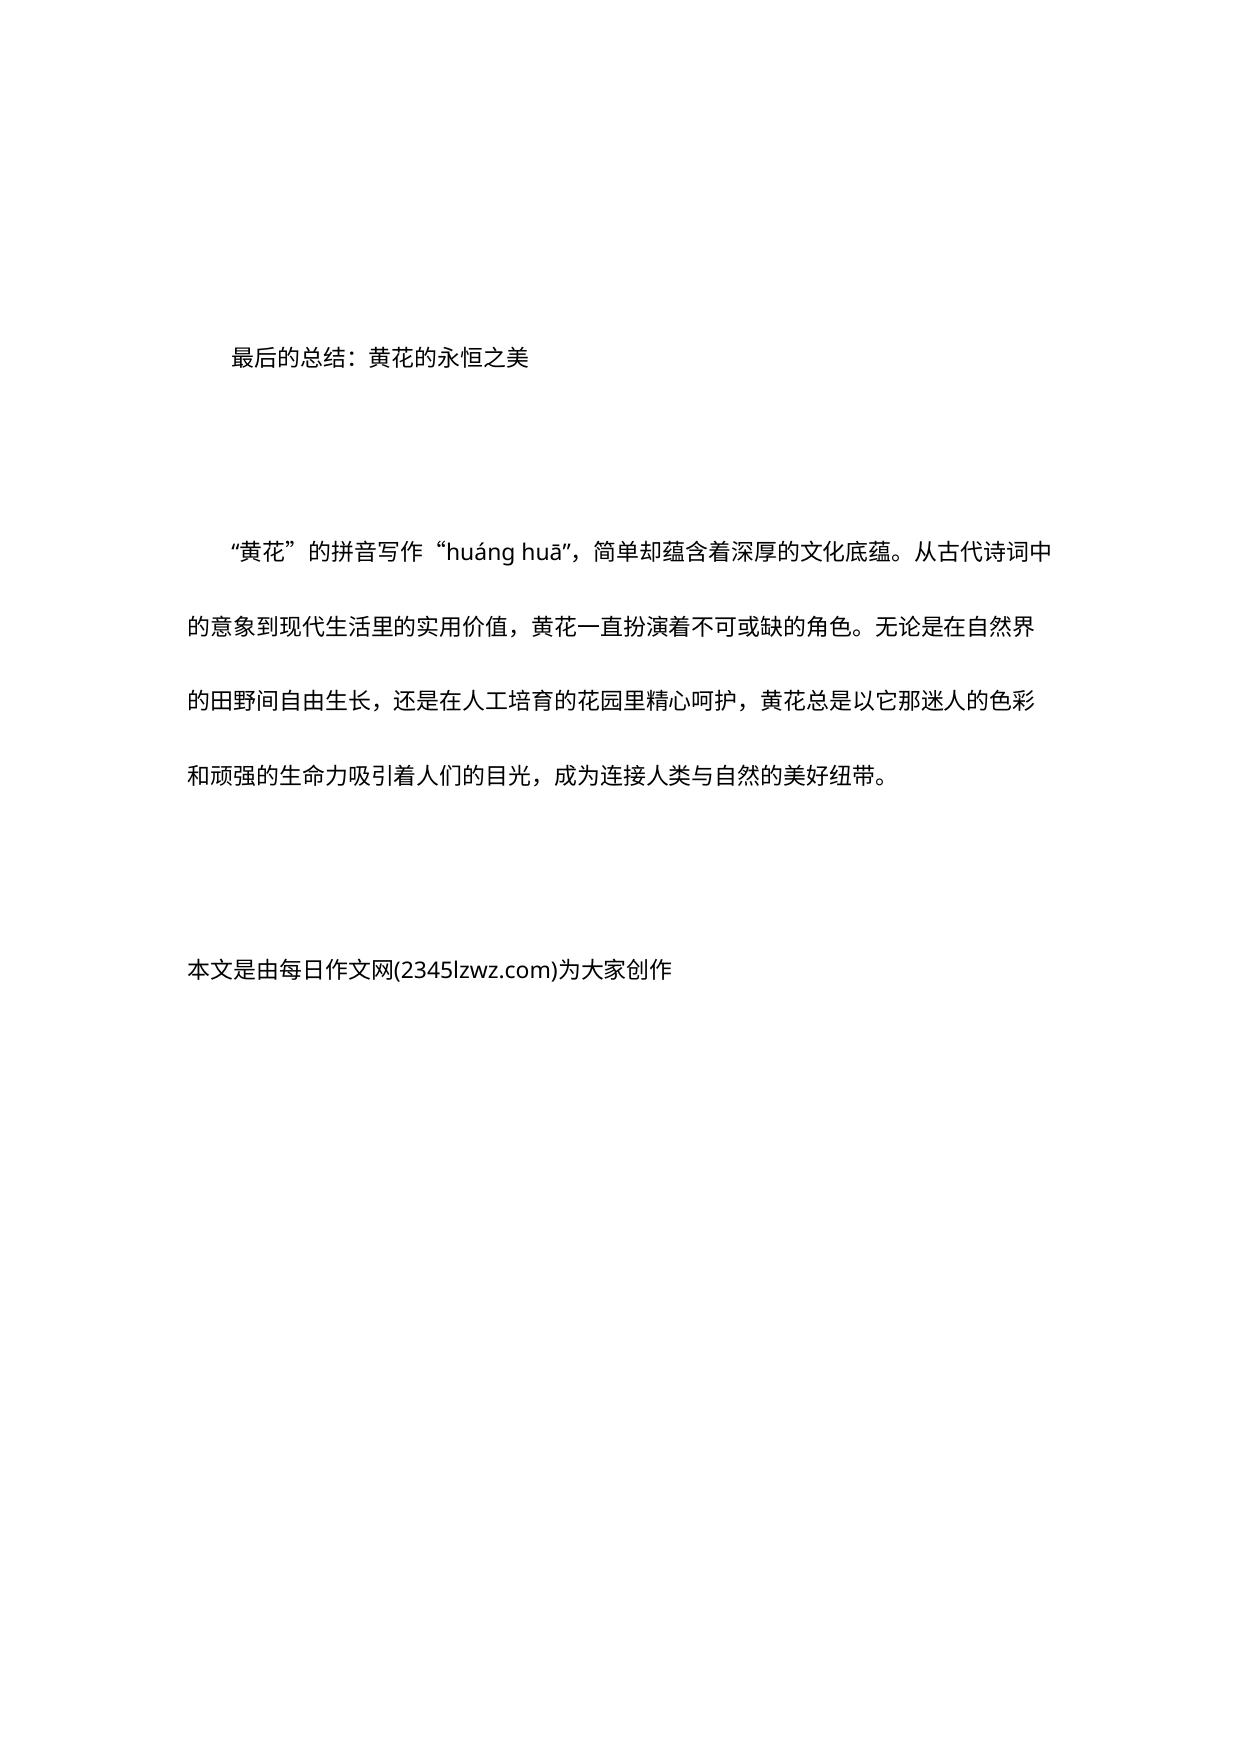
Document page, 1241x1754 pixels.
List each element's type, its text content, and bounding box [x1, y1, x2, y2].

text 本文是由每日作文网(2345lzwz.com)为大家创作 [187, 936, 1053, 1001]
text 最后的总结：黄花的永恒之美 [187, 323, 1053, 388]
text “黄花”的拼音写作“huáng huā”，简单却蕴含着深厚的文化底蕴。从古代诗词中的意象到现代生活里的实用价值，黄花一直扮演着不可或缺的角色。无论是在自然界的田野间自由生长，还是在人工培育的花园里精心呵护，黄花总是以它那迷人的色彩和顽强的生命力吸引着人们的目光，成为连接人类与自然的美好纽带。 [187, 518, 1053, 807]
